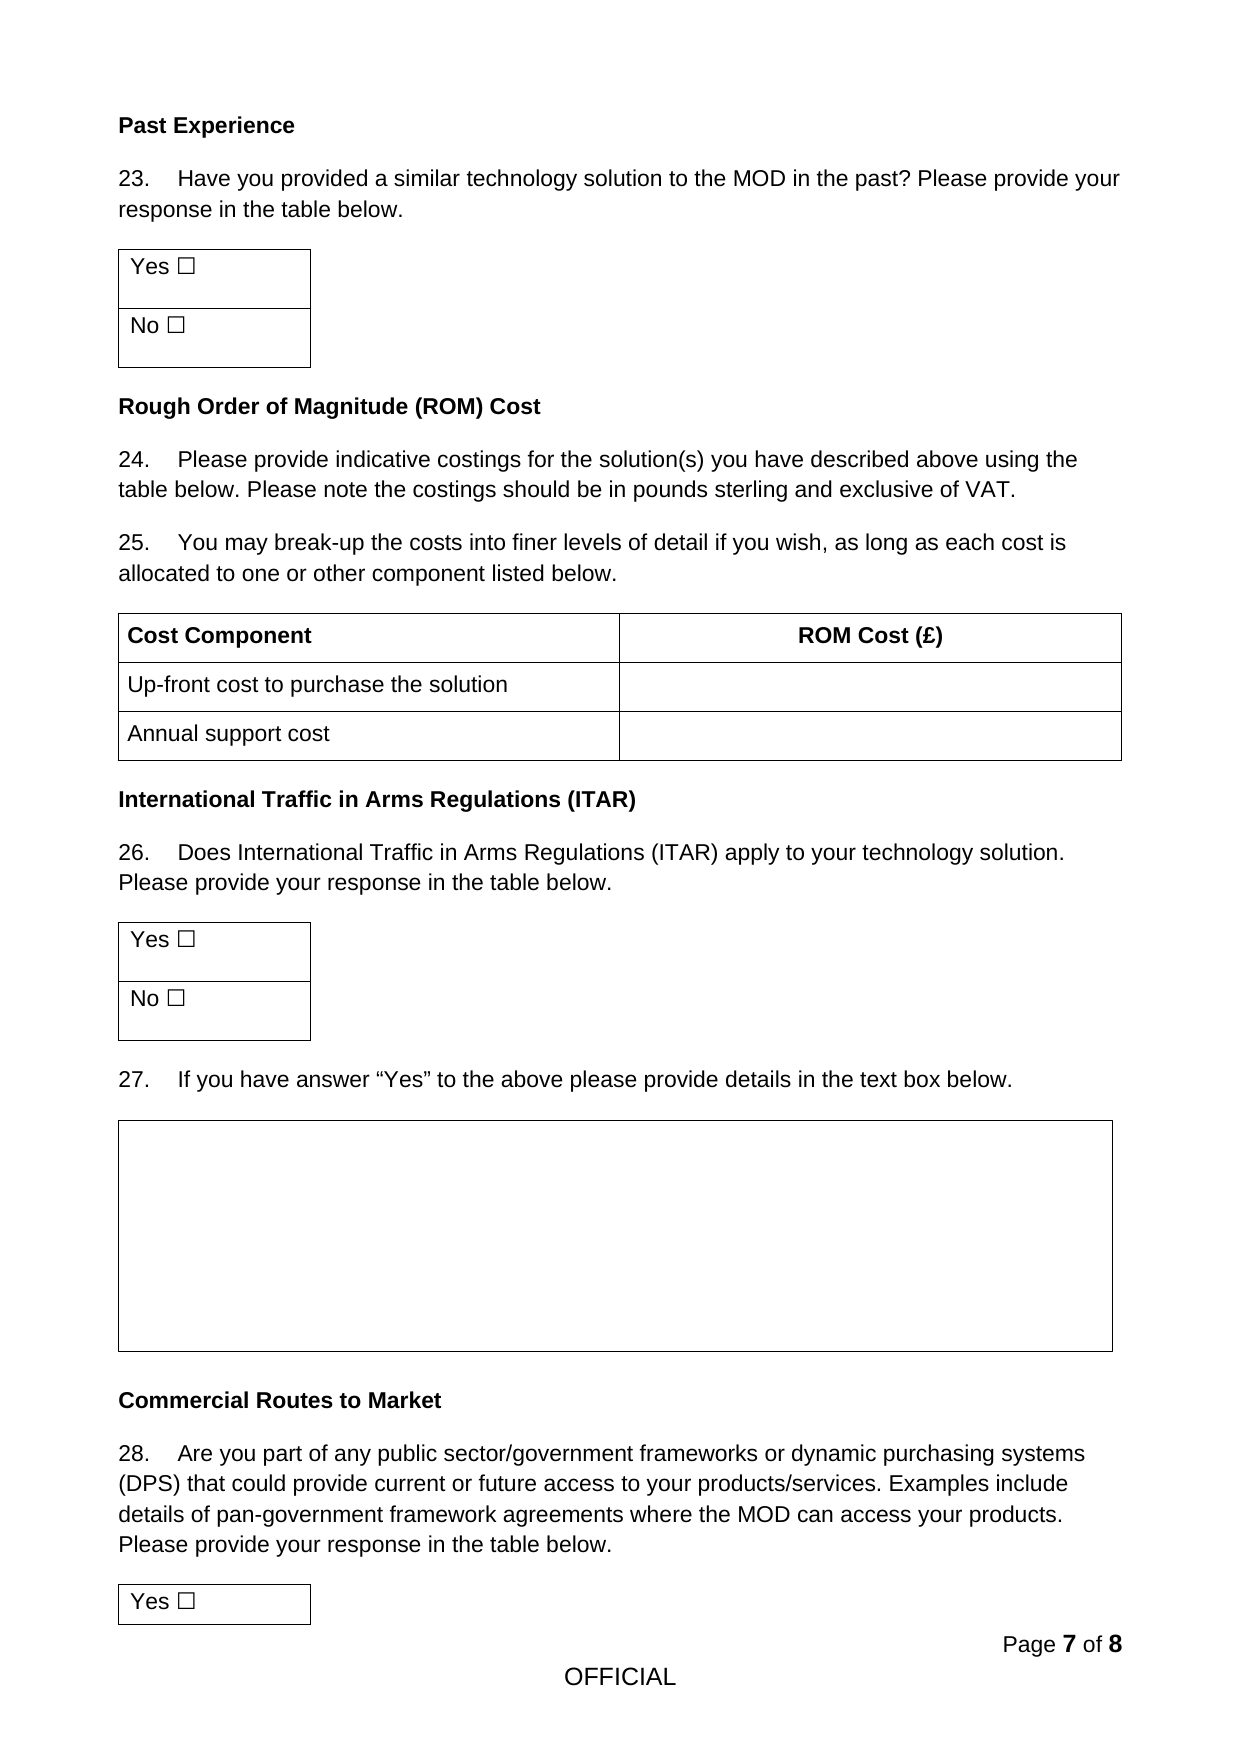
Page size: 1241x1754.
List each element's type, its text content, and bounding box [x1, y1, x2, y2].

table_cell [620, 712, 1121, 759]
text Does International Traffic in Arms Regulations (ITAR) apply to your technology solution. Please provide your response in the table below. [118, 839, 1122, 895]
table_header ROM Cost (£) [620, 614, 1121, 662]
text You may break-up the costs into finer levels of detail if you wish, as long as each cost is allocated to one or other component listed below. [118, 529, 1122, 586]
table_cell Annual support cost [119, 712, 619, 759]
subtitle International Traffic in Arms Regulations (ITAR) [118, 786, 1122, 812]
table_header Yes [119, 250, 310, 308]
table_cell Up-front cost to purchase the solution [119, 663, 619, 711]
text Please provide indicative costings for the solution(s) you have described above using the table below. Please note the costings should be in pounds sterling and exclusive of VAT. [118, 446, 1122, 502]
text Have you provided a similar technology solution to the MOD in the past? Please provide your response in the table below. [118, 165, 1122, 222]
table_cell No [119, 309, 310, 367]
table_header Cost Component [119, 614, 619, 662]
text Are you part of any public sector/government frameworks or dynamic purchasing systems (DPS) that could provide current or future access to your products/services. Examples include details of pan-government framework agreements where the MOD can access your products. Please provide your response in the table below. [118, 1440, 1122, 1557]
subtitle Rough Order of Magnitude (ROM) Cost [118, 393, 1122, 419]
subtitle Past Experience [118, 112, 1122, 138]
table_cell [620, 663, 1121, 711]
table_header Yes [119, 1585, 310, 1624]
text If you have answer “Yes” to the above please provide details in the text box below. [118, 1066, 1122, 1092]
subtitle Commercial Routes to Market [118, 1387, 1122, 1413]
table_cell No [119, 982, 310, 1040]
table_header Yes [119, 923, 310, 981]
